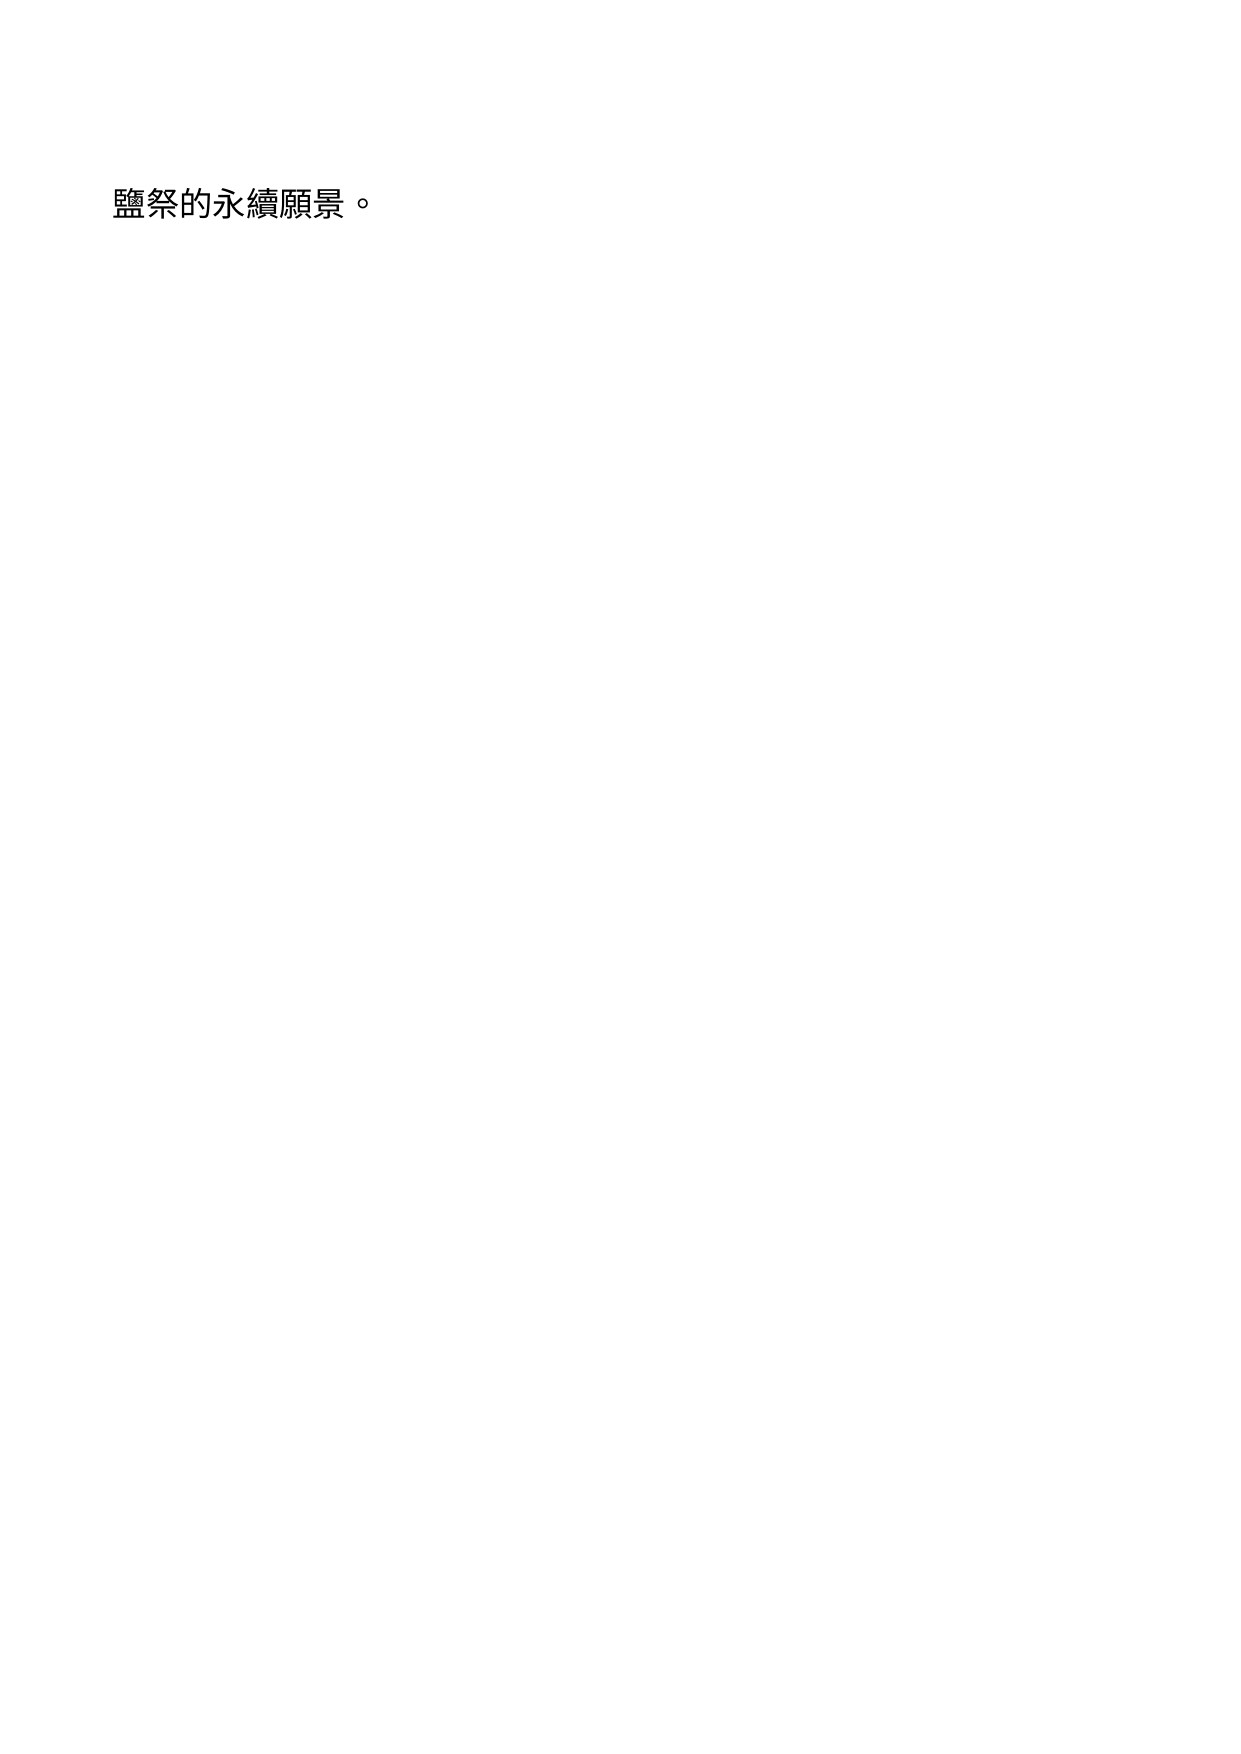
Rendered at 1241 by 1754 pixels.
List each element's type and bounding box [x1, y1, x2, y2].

text [112, 164, 1128, 239]
